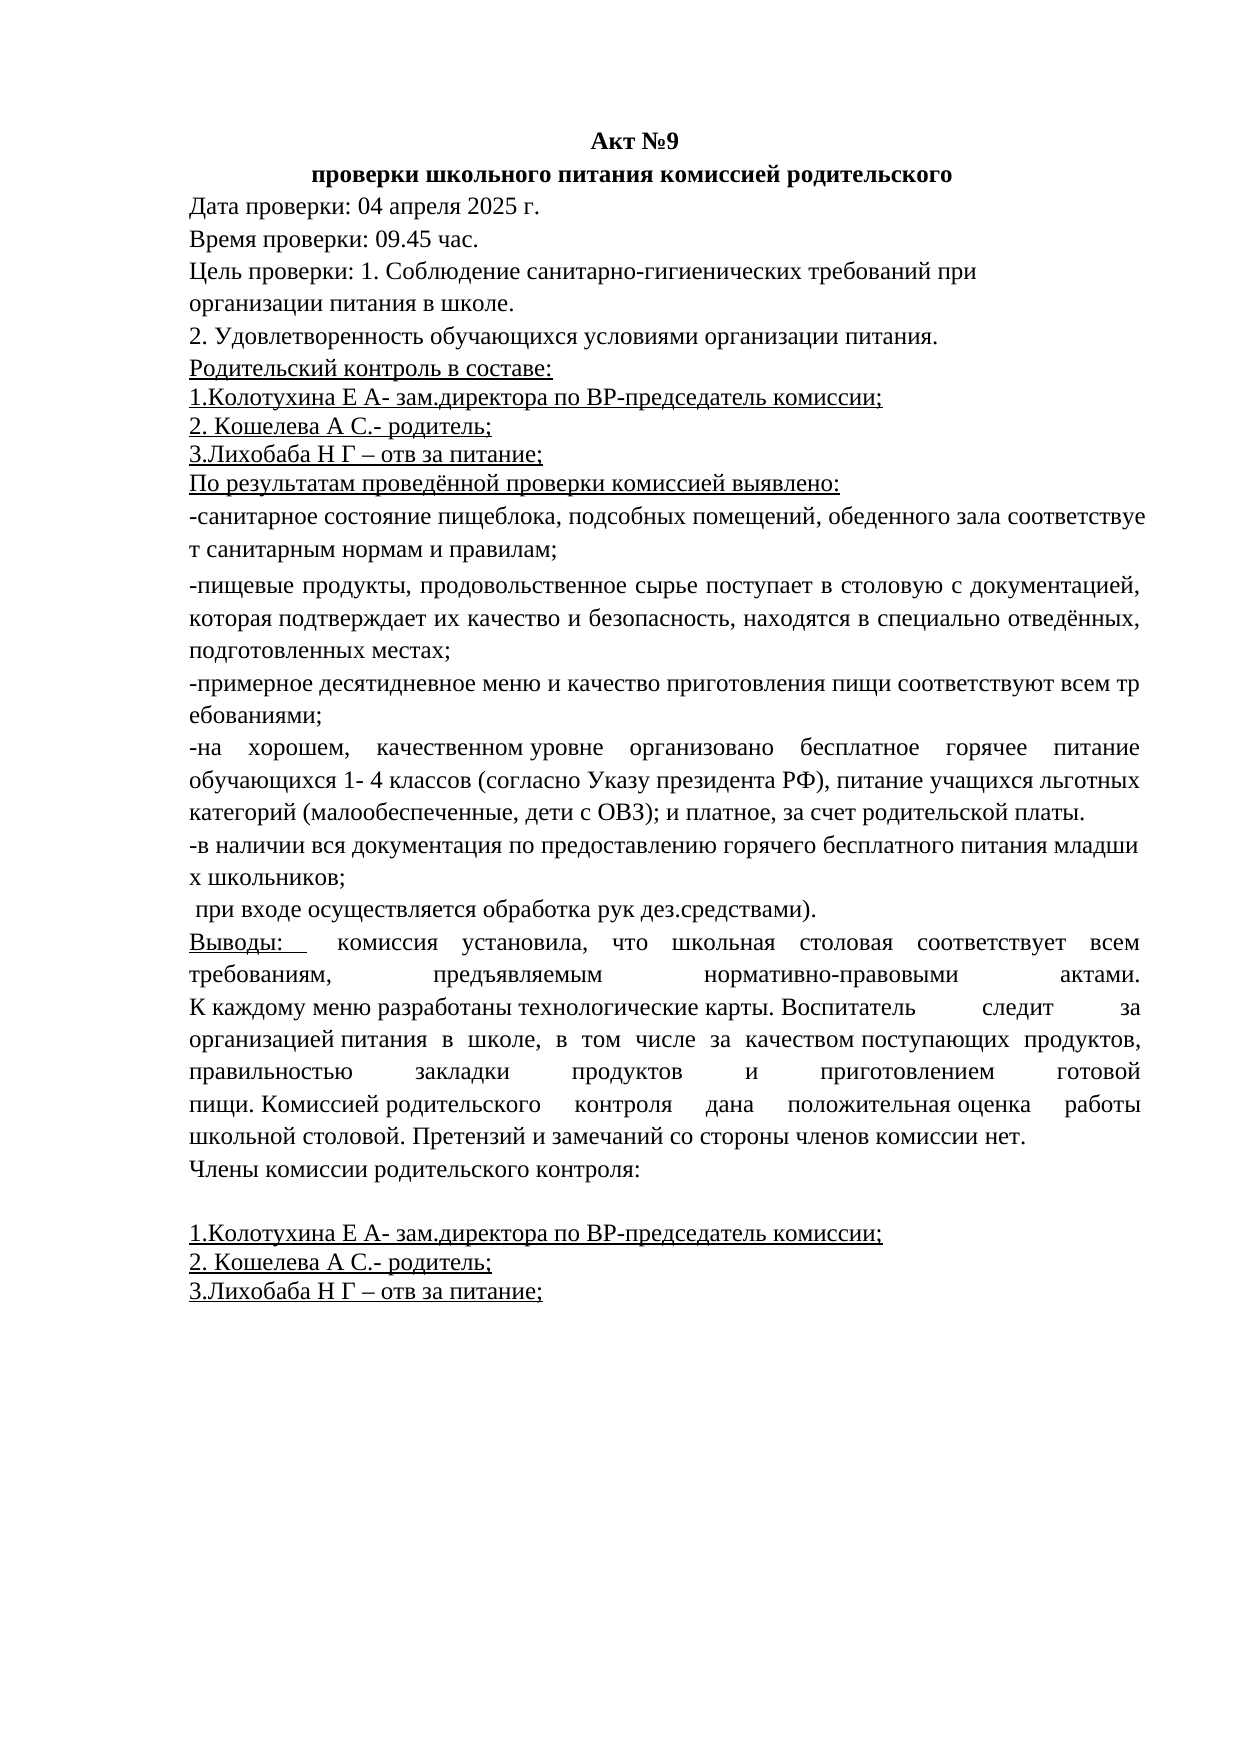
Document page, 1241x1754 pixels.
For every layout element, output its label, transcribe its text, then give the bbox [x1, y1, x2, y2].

text Акт №9 [478, 126, 791, 154]
text Цель проверки: 1. Соблюдение санитарно-гигиенических требований при организации питания в школе. [189, 256, 1042, 317]
text Дата проверки: 04 апреля 2025 г. [189, 191, 1042, 220]
text По результатам проведённой проверки комиссией выявлено: [189, 468, 1152, 497]
text проверки школьного питания комиссией родительского [177, 159, 1033, 188]
text 2. Удовлетворенность обучающихся условиями организации питания. [189, 321, 1042, 350]
text -санитарное состояние пищеблока, подсобных помещений, обеденного зала соответствует санитарным нормам и правилам; [189, 501, 1152, 562]
text Родительский контроль в составе: [189, 353, 1152, 382]
text 1.Колотухина Е А- зам.директора по ВР-председатель комиссии; [189, 382, 1152, 411]
text 3.Лихобаба Н Г – отв за питание; [189, 439, 1152, 468]
text 1.Колотухина Е А- зам.директора по ВР-председатель комиссии; [189, 1218, 1152, 1247]
text при входе осуществляется обработка рук дез.средствами). [189, 894, 1141, 923]
text 3.Лихобаба Н Г – отв за питание; [189, 1276, 1152, 1305]
text 2. Кошелева А С.- родитель; [189, 411, 1152, 439]
text Члены комиссии родительского контроля: [189, 1154, 1152, 1182]
text 2. Кошелева А С.- родитель; [189, 1247, 1152, 1276]
text -в наличии вся документация по предоставлению горячего бесплатного питания младших школьников; [189, 830, 1140, 891]
text -примерное десятидневное меню и качество приготовления пищи соответствуют всем требованиями; [189, 668, 1141, 729]
text Время проверки: 09.45 час. [189, 224, 1042, 252]
text -пищевые продукты, продовольственное сырье поступает в столовую с документацией, которая подтверждает их качество и безопасность, находятся в специально отведённых, подготовленных местах; [189, 570, 1141, 664]
text -на хорошем, качественном уровне организовано бесплатное горячее питание обучающихся 1- 4 классов (согласно Указу президента РФ), питание учащихся льготных категорий (малообеспеченные, дети с ОВЗ); и платное, за счет родительской платы. [189, 732, 1141, 826]
text Выводы: комиссия установила, что школьная столовая соответствует всем требованиям, предъявляемым нормативно-правовыми актами. К каждому меню разработаны технологические карты. Воспитатель следит за организацией питания в школе, в том числе за качеством поступающих продуктов, правильностью закладки продуктов и приготовлением готовой пищи. Комиссией родительского контроля дана положительная оценка работы школьной столовой. Претензий и замечаний со стороны членов комиссии нет. [189, 927, 1141, 1150]
